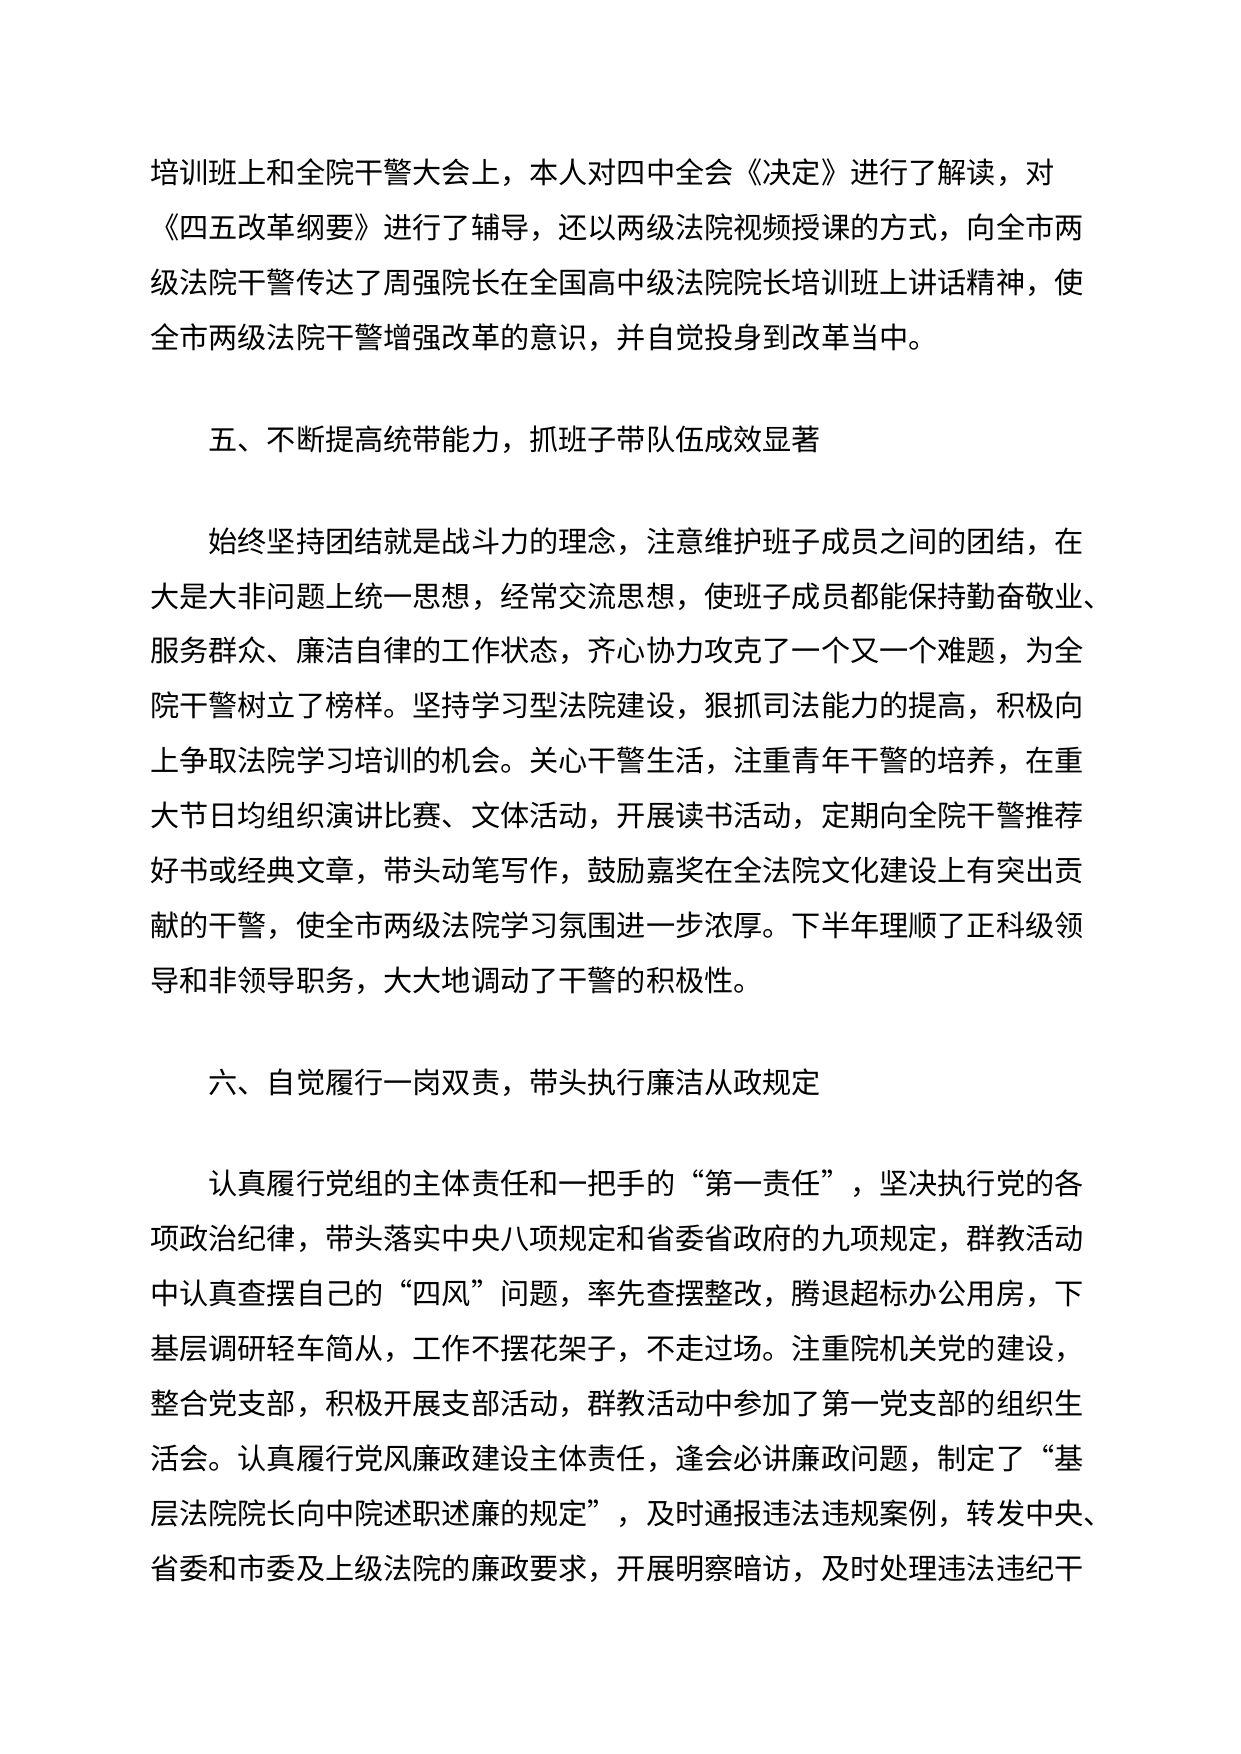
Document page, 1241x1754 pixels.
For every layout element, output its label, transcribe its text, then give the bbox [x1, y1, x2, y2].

text 五、不断提高统带能力，抓班子带队伍成效显著 [150, 416, 1090, 459]
text 六、自觉履行一岗双责，带头执行廉洁从政规定 [150, 1059, 1090, 1101]
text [150, 150, 1090, 357]
text 始终坚持团结就是战斗力的理念，注意维护班子成员之间的团结，在大是大非问题上统一思想，经常交流思想，使班子成员都能保持勤奋敬业、服务群众、廉洁自律的工作状态，齐心协力攻克了一个又一个难题，为全院干警树立了榜样。坚持学习型法院建设，狠抓司法能力的提高，积极向上争取法院学习培训的机会。关心干警生活，注重青年干警的培养，在重大节日均组织演讲比赛、文体活动，开展读书活动，定期向全院干警推荐好书或经典文章，带头动笔写作，鼓励嘉奖在全法院文化建设上有突出贡献的干警，使全市两级法院学习氛围进一步浓厚。下半年理顺了正科级领导和非领导职务，大大地调动了干警的积极性。 [150, 518, 1090, 1000]
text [150, 1161, 1090, 1587]
